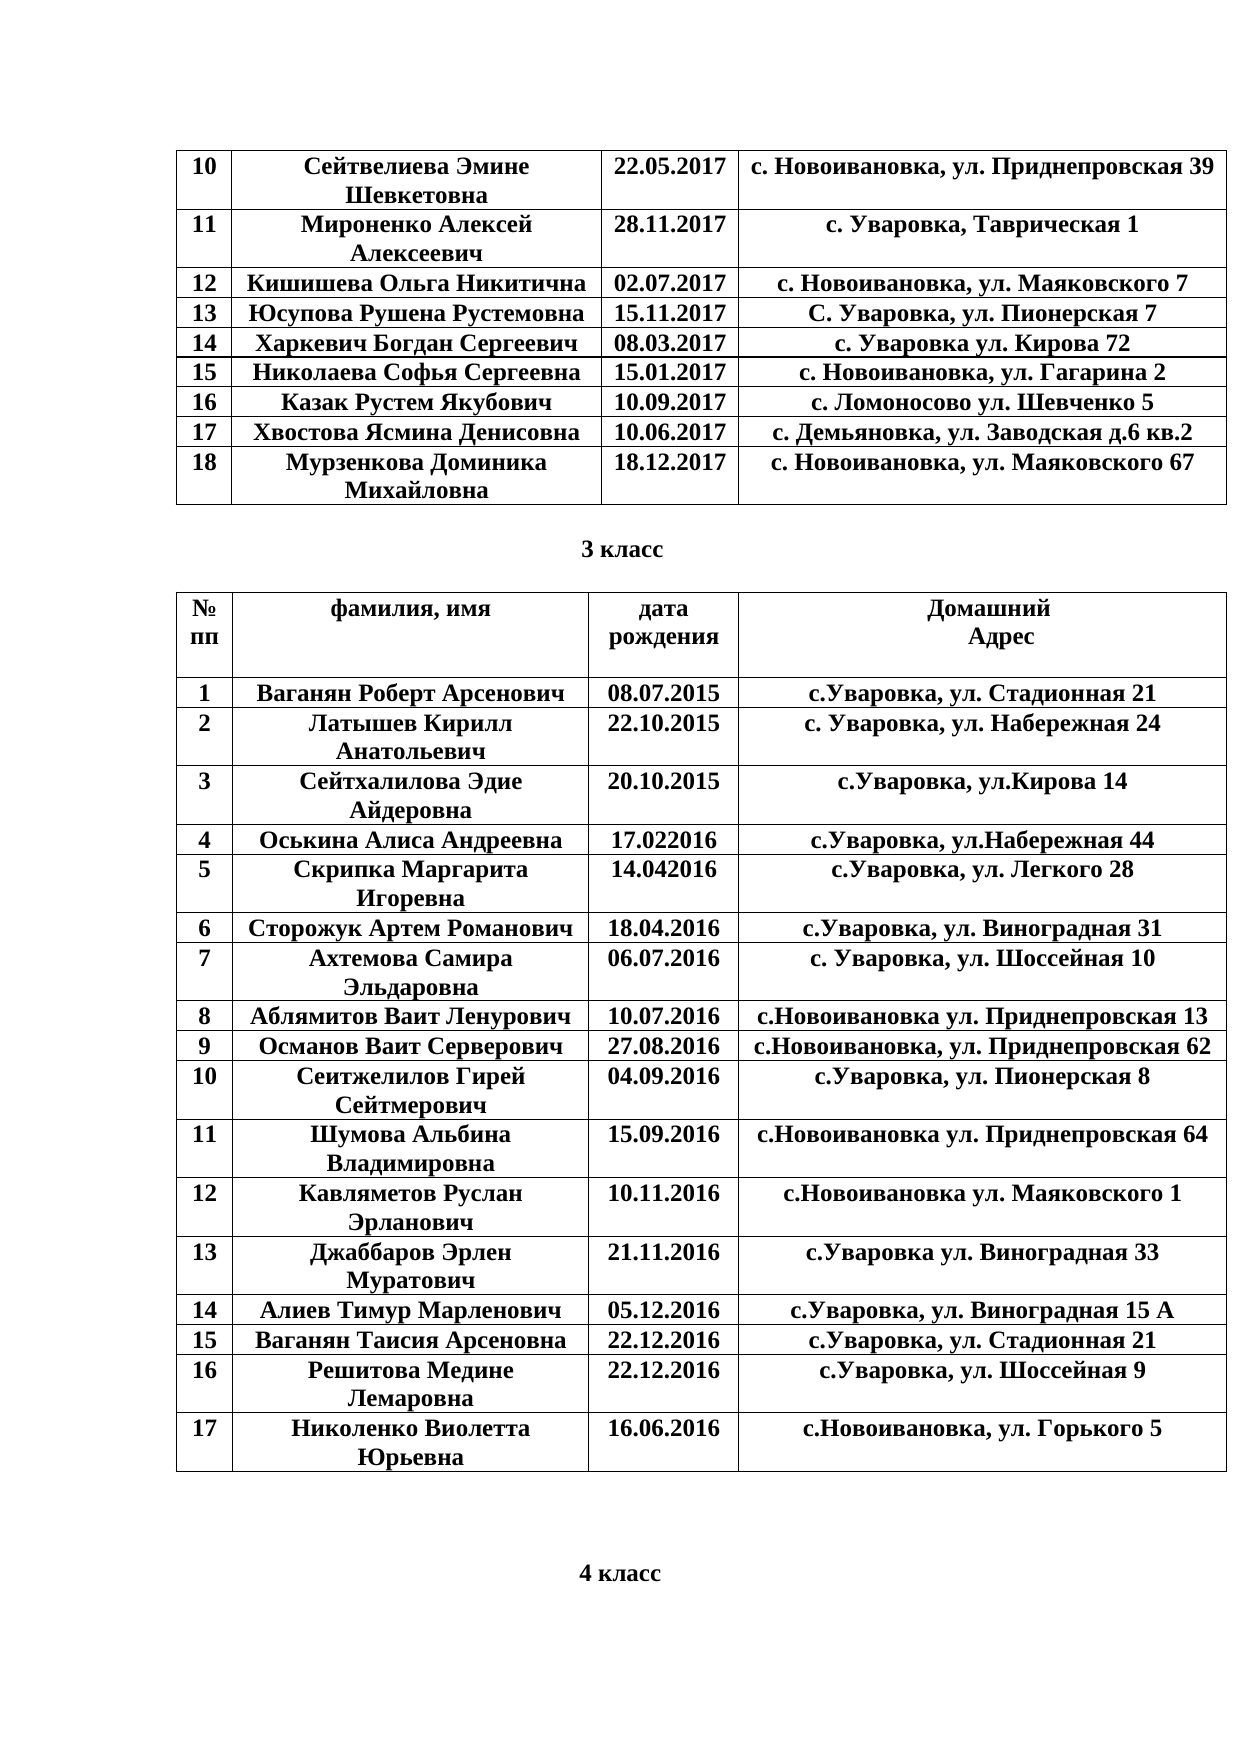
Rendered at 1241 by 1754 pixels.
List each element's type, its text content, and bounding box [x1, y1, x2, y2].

table_cell с.Уваровка, ул. Стадионная 21 [739, 678, 1226, 707]
table_cell 08.07.2015 [589, 678, 738, 707]
table_cell с.Уваровка, ул. Пионерская 8 [739, 1061, 1226, 1118]
table_cell Сторожук Артем Романович [233, 913, 588, 942]
table_cell с. Новоивановка, ул. Гагарина 2 [739, 358, 1226, 386]
table_cell 22.10.2015 [589, 708, 738, 765]
table_cell с.Новоивановка, ул. Горького 5 [739, 1413, 1226, 1471]
table_cell 10.09.2017 [602, 387, 738, 416]
table_cell с.Новоивановка ул. Приднепровская 13 [739, 1001, 1226, 1030]
table_cell 3 [177, 766, 232, 824]
table_cell Сейтвелиева Эмине Шевкетовна [232, 151, 601, 208]
table_cell с. Ломоносово ул. Шевченко 5 [739, 387, 1226, 416]
table_cell 8 [177, 1001, 232, 1030]
table_cell 21.11.2016 [589, 1237, 738, 1294]
table_cell 7 [177, 943, 232, 1000]
table_cell 15 [177, 1325, 232, 1354]
table_cell 16 [177, 387, 231, 416]
table_cell Шумова Альбина Владимировна [233, 1120, 588, 1177]
table_cell 9 [177, 1031, 232, 1060]
table_cell 18.12.2017 [602, 447, 738, 504]
table_cell 1 [177, 678, 232, 707]
table_cell Юсупова Рушена Рустемовна [232, 298, 601, 327]
table_cell Мурзенкова Доминика Михайловна [232, 447, 601, 504]
table_cell 10 [177, 151, 231, 208]
table_cell с. Демьяновка, ул. Заводская д.6 кв.2 [739, 417, 1226, 446]
table_cell 15.11.2017 [602, 298, 738, 327]
table_cell с.Уваровка, ул.Набережная 44 [739, 825, 1226, 853]
table_cell 2 [177, 708, 232, 765]
table_header Домашний Адрес [739, 593, 1226, 677]
table_cell 10.06.2017 [602, 417, 738, 446]
table_cell с.Новоивановка, ул. Приднепровская 62 [739, 1031, 1226, 1060]
table_cell Оськина Алиса Андреевна [233, 825, 588, 853]
table_cell Казак Рустем Якубович [232, 387, 601, 416]
table_cell 11 [177, 1120, 232, 1177]
table_cell Джаббаров Эрлен Муратович [233, 1237, 588, 1294]
table_cell с. Уваровка, ул. Набережная 24 [739, 708, 1226, 765]
table_cell 13 [177, 298, 231, 327]
table_cell Османов Ваит Серверович [233, 1031, 588, 1060]
table_cell Аблямитов Ваит Ленурович [233, 1001, 588, 1030]
table_cell 18 [177, 447, 231, 504]
table_cell 04.09.2016 [589, 1061, 738, 1118]
table_cell 14.042016 [589, 855, 738, 912]
table_cell Ваганян Таисия Арсеновна [233, 1325, 588, 1354]
table_cell с. Уваровка ул. Кирова 72 [739, 328, 1226, 356]
table_cell Ваганян Роберт Арсенович [233, 678, 588, 707]
table_cell Николенко Виолетта Юрьевна [233, 1413, 588, 1471]
text 3 класс [187, 534, 1053, 563]
table_cell 22.12.2016 [589, 1355, 738, 1412]
table_cell Скрипка Маргарита Игоревна [233, 855, 588, 912]
table_cell 12 [177, 268, 231, 297]
table_cell 02.07.2017 [602, 268, 738, 297]
table_cell 16 [177, 1355, 232, 1412]
table_cell 10 [177, 1061, 232, 1118]
table_cell Сеитжелилов Гирей Сейтмерович [233, 1061, 588, 1118]
table_cell с.Уваровка, ул. Шоссейная 9 [739, 1355, 1226, 1412]
table_cell 22.05.2017 [602, 151, 738, 208]
table_cell 12 [177, 1178, 232, 1236]
table_cell с.Уваровка, ул.Кирова 14 [739, 766, 1226, 824]
table_cell Харкевич Богдан Сергеевич [232, 328, 601, 356]
table_cell с.Уваровка, ул. Виноградная 31 [739, 913, 1226, 942]
table_cell 10.07.2016 [589, 1001, 738, 1030]
text 4 класс [187, 1558, 1053, 1587]
table_cell с.Новоивановка ул. Маяковского 1 [739, 1178, 1226, 1236]
table_cell 08.03.2017 [602, 328, 738, 356]
table_cell с. Новоивановка, ул. Маяковского 67 [739, 447, 1226, 504]
table_cell 10.11.2016 [589, 1178, 738, 1236]
table_cell 17 [177, 1413, 232, 1471]
table_cell 11 [177, 210, 231, 267]
table_cell 14 [177, 328, 231, 356]
table_cell с.Уваровка, ул. Стадионная 21 [739, 1325, 1226, 1354]
table_cell Мироненко Алексей Алексеевич [232, 210, 601, 267]
table_cell 05.12.2016 [589, 1295, 738, 1324]
table_cell Ахтемова Самира Эльдаровна [233, 943, 588, 1000]
table_cell Сейтхалилова Эдие Айдеровна [233, 766, 588, 824]
table_cell 5 [177, 855, 232, 912]
table_cell 17 [177, 417, 231, 446]
table_header фамилия, имя [233, 593, 588, 677]
table_cell 28.11.2017 [602, 210, 738, 267]
table_header № пп [177, 593, 232, 677]
table_cell с.Новоивановка ул. Приднепровская 64 [739, 1120, 1226, 1177]
table_cell 22.12.2016 [589, 1325, 738, 1354]
table_cell 20.10.2015 [589, 766, 738, 824]
table_cell 16.06.2016 [589, 1413, 738, 1471]
table_cell 14 [177, 1295, 232, 1324]
table_cell 13 [177, 1237, 232, 1294]
table_cell с. Уваровка, Таврическая 1 [739, 210, 1226, 267]
table_cell 18.04.2016 [589, 913, 738, 942]
table_cell с.Уваровка, ул. Виноградная 15 А [739, 1295, 1226, 1324]
table_cell 27.08.2016 [589, 1031, 738, 1060]
table_cell Латышев Кирилл Анатольевич [233, 708, 588, 765]
table_cell с. Новоивановка, ул. Приднепровская 39 [739, 151, 1226, 208]
table_cell с. Уваровка, ул. Шоссейная 10 [739, 943, 1226, 1000]
table_cell Кишишева Ольга Никитична [232, 268, 601, 297]
table_cell 6 [177, 913, 232, 942]
table_cell 06.07.2016 [589, 943, 738, 1000]
table_cell Алиев Тимур Марленович [233, 1295, 588, 1324]
table_cell Николаева Софья Сергеевна [232, 358, 601, 386]
table_cell 15.01.2017 [602, 358, 738, 386]
table_cell С. Уваровка, ул. Пионерская 7 [739, 298, 1226, 327]
table_cell 15 [177, 358, 231, 386]
table_cell с.Уваровка, ул. Легкого 28 [739, 855, 1226, 912]
table_cell Хвостова Ясмина Денисовна [232, 417, 601, 446]
table_cell Кавляметов Руслан Эрланович [233, 1178, 588, 1236]
table_cell с. Новоивановка, ул. Маяковского 7 [739, 268, 1226, 297]
table_cell с.Уваровка ул. Виноградная 33 [739, 1237, 1226, 1294]
table_cell 17.022016 [589, 825, 738, 853]
table_cell Решитова Медине Лемаровна [233, 1355, 588, 1412]
table_cell 4 [177, 825, 232, 853]
table_header дата рождения [589, 593, 738, 677]
table_cell 15.09.2016 [589, 1120, 738, 1177]
